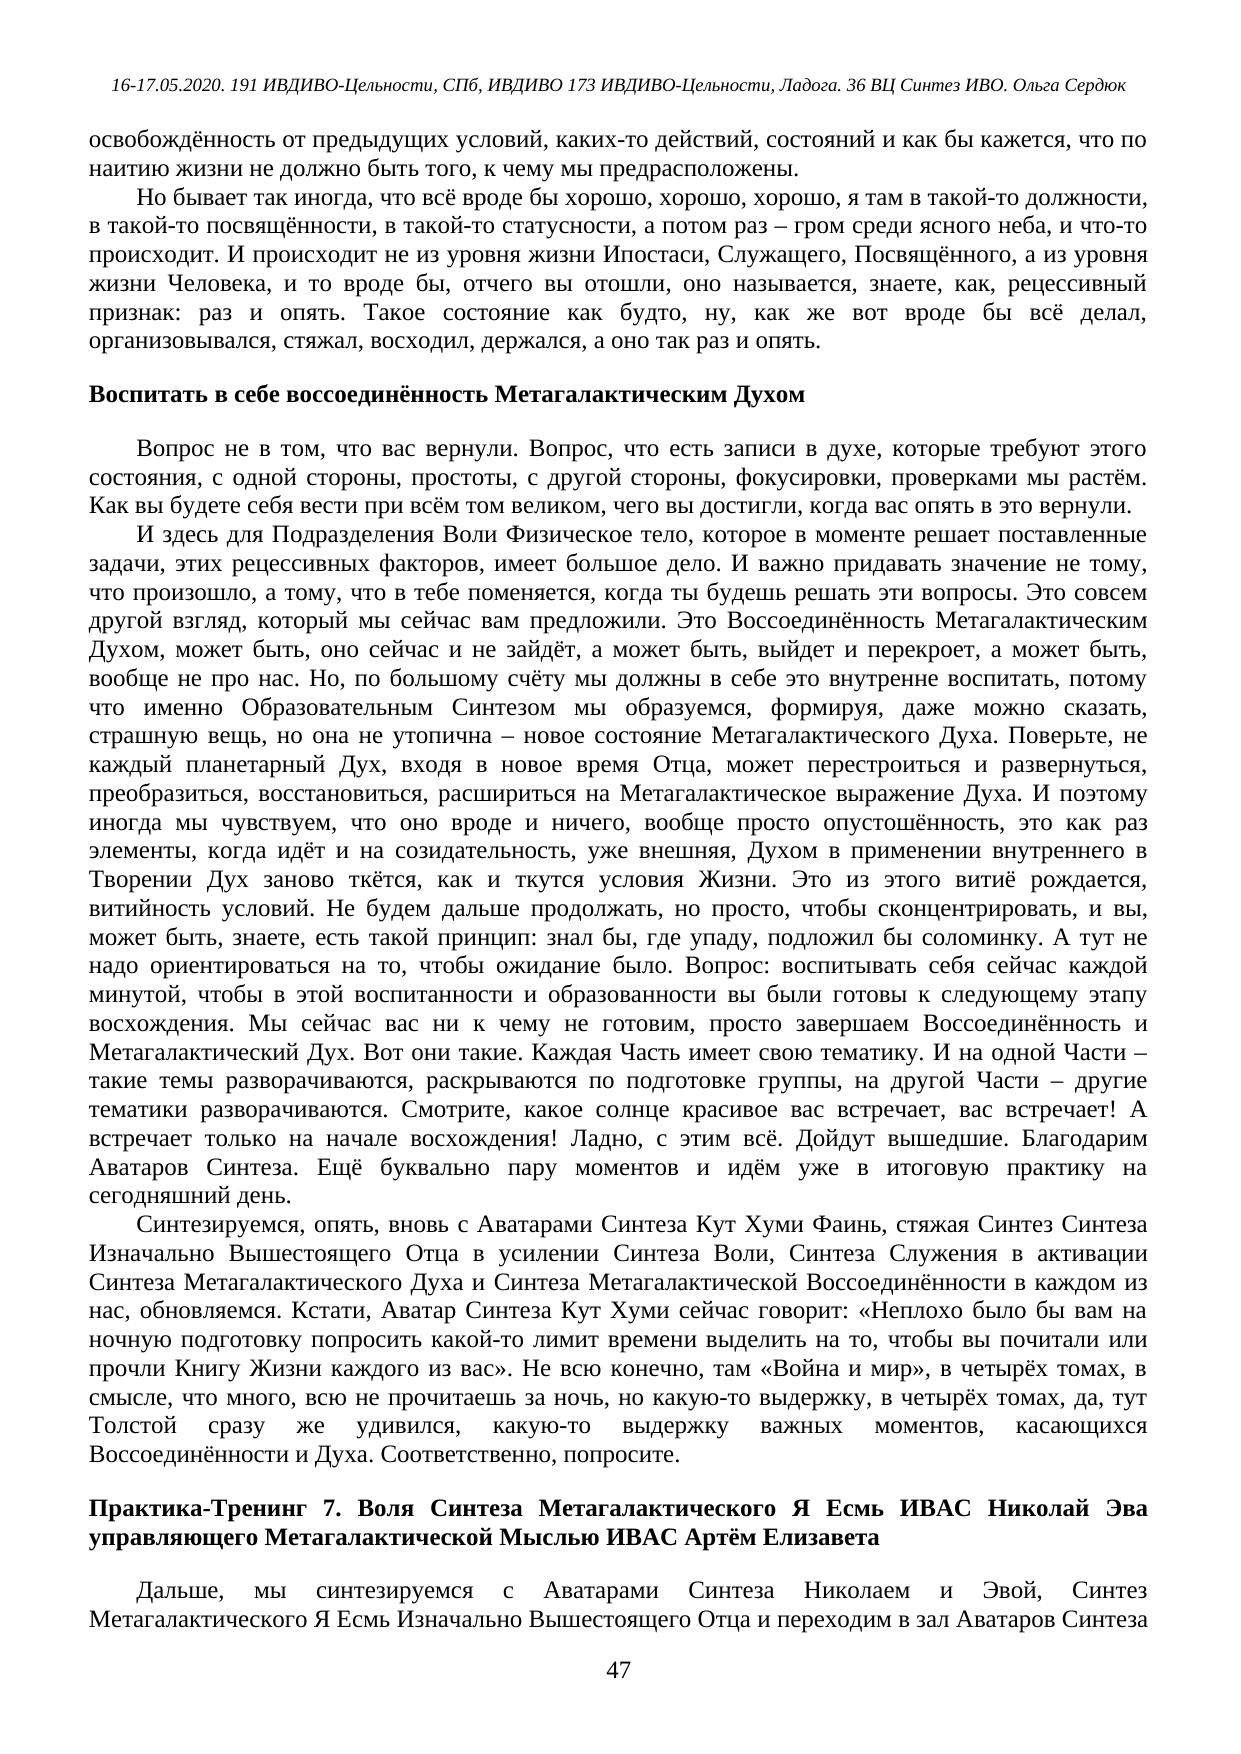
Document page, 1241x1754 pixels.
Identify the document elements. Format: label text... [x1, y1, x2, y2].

text И здесь для Подразделения Воли Физическое тело, которое в моменте решает поставленные задачи, этих рецессивных факторов, имеет большое дело. И важно придавать значение не тому, что произошло, а тому, что в тебе поменяется, когда ты будешь решать эти вопросы. Это совсем другой взгляд, который мы сейчас вам предложили. Это Воссоединённость Метагалактическим Духом, может быть, оно сейчас и не зайдёт, а может быть, выйдет и перекроет, а может быть, вообще не про нас. Но, по большому счёту мы должны в себе это внутренне воспитать, потому что именно Образовательным Синтезом мы образуемся, формируя, даже можно сказать, страшную вещь, но она не утопична – новое состояние Метагалактического Духа. Поверьте, не каждый планетарный Дух, входя в новое время Отца, может перестроиться и развернуться, преобразиться, восстановиться, расшириться на Метагалактическое выражение Духа. И поэтому иногда мы чувствуем, что оно вроде и ничего, вообще просто опустошённость, это как раз элементы, когда идёт и на созидательность, уже внешняя, Духом в применении внутреннего в Творении Дух заново ткётся, как и ткутся условия Жизни. Это из этого витиё рождается, витийность условий. Не будем дальше продолжать, но просто, чтобы сконцентрировать, и вы, может быть, знаете, есть такой принцип: знал бы, где упаду, подложил бы соломинку. А тут не надо ориентироваться на то, чтобы ожидание было. Вопрос: воспитывать себя сейчас каждой минутой, чтобы в этой воспитанности и образованности вы были готовы к следующему этапу восхождения. Мы сейчас вас ни к чему не готовим, просто завершаем Воссоединённость и Метагалактический Дух. Вот они такие. Каждая Часть имеет свою тематику. И на одной Части – такие темы разворачиваются, раскрываются по подготовке группы, на другой Части – другие тематики разворачиваются. Смотрите, какое солнце красивое вас встречает, вас встречает! А встречает только на начале восхождения! Ладно, с этим всё. Дойдут вышедшие. Благодарим Аватаров Синтеза. Ещё буквально пару моментов и идём уже в итоговую практику на сегодняшний день. [89, 519, 1149, 1209]
text Но бывает так иногда, что всё вроде бы хорошо, хорошо, хорошо, я там в такой-то должности, в такой-то посвящённости, в такой-то статусности, а потом раз – гром среди ясного неба, и что-то происходит. И происходит не из уровня жизни Ипостаси, Служащего, Посвящённого, а из уровня жизни Человека, и то вроде бы, отчего вы отошли, оно называется, знаете, как, рецессивный признак: раз и опять. Такое состояние как будто, ну, как же вот вроде бы всё делал, организовывался, стяжал, восходил, держался, а оно так раз и опять. [89, 182, 1149, 354]
text Синтезируемся, опять, вновь с Аватарами Синтеза Кут Хуми Фаинь, стяжая Синтез Синтеза Изначально Вышестоящего Отца в усилении Синтеза Воли, Синтеза Служения в активации Синтеза Метагалактического Духа и Синтеза Метагалактической Воссоединённости в каждом из нас, обновляемся. Кстати, Аватар Синтеза Кут Хуми сейчас говорит: «Неплохо было бы вам на ночную подготовку попросить какой-то лимит времени выделить на то, чтобы вы почитали или прочли Книгу Жизни каждого из вас». Не всю конечно, там «Война и мир», в четырёх томах, в смысле, что много, всю не прочитаешь за ночь, но какую-то выдержку, в четырёх томах, да, тут Толстой сразу же удивился, какую-то выдержку важных моментов, касающихся Воссоединённости и Духа. Соответственно, попросите. [89, 1209, 1149, 1468]
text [89, 124, 1149, 182]
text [89, 1575, 1149, 1633]
text Воспитать в себе воссоединённость Метагалактическим Духом [89, 379, 1149, 408]
text Практика-Тренинг 7. Воля Синтеза Метагалактического Я Есмь ИВАС Николай Эва управляющего Метагалактической Мыслью ИВАС Артём Елизавета [89, 1493, 1149, 1550]
text Вопрос не в том, что вас вернули. Вопрос, что есть записи в духе, которые требуют этого состояния, с одной стороны, простоты, с другой стороны, фокусировки, проверками мы растём. Как вы будете себя вести при всём том великом, чего вы достигли, когда вас опять в это вернули. [89, 433, 1149, 519]
